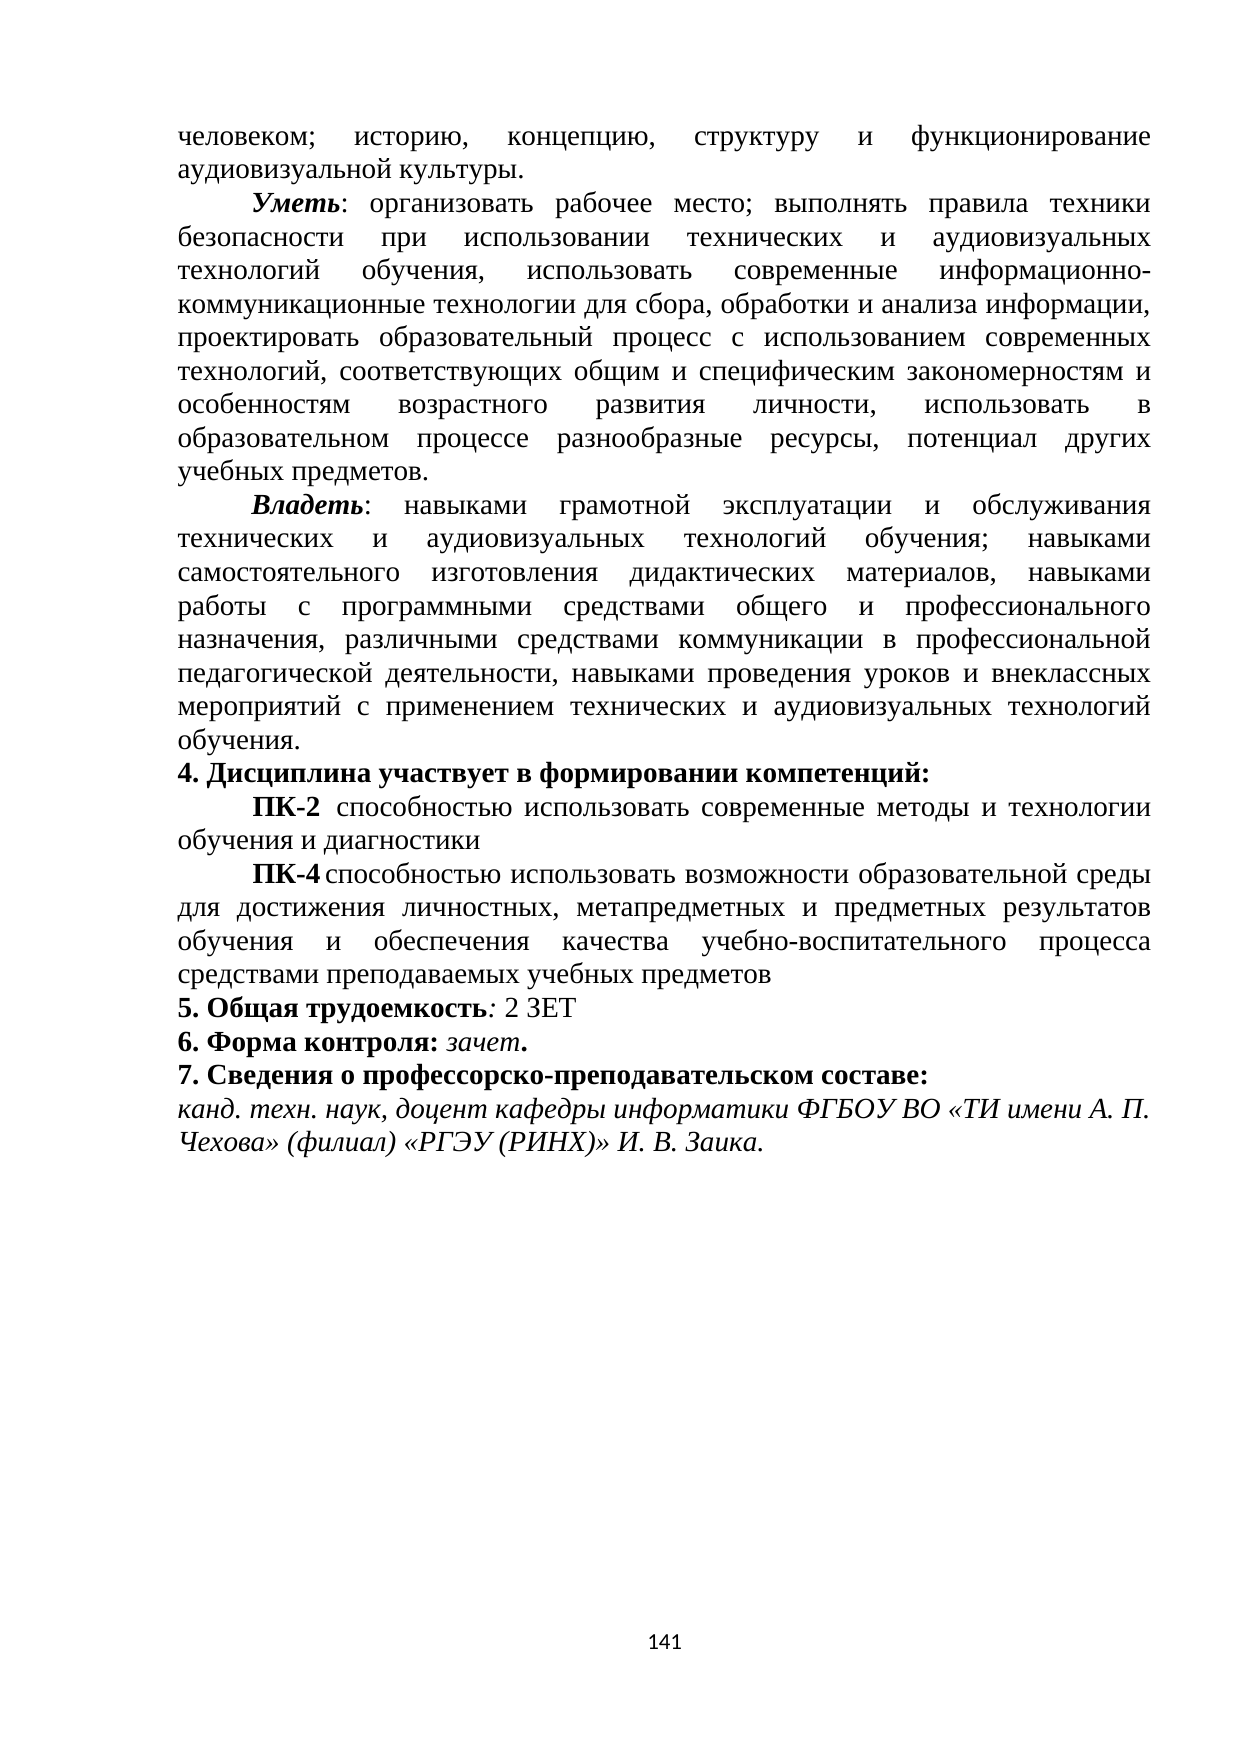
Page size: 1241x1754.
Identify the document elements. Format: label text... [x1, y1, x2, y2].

list 4. Дисциплина участвует в формировании компетенций: [177, 755, 1152, 789]
list ПК-4 способностью использовать возможности образовательной среды для достижения личностных, метапредметных и предметных результатов обучения и обеспечения качества учебно-воспитательного процесса средствами преподаваемых учебных предметов [177, 856, 1152, 990]
text Уметь: организовать рабочее место; выполнять правила техники безопасности при использовании технических и аудиовизуальных технологий обучения, использовать современные информационно-коммуникационные технологии для сбора, обработки и анализа информации, проектировать образовательный процесс с использованием современных технологий, соответствующих общим и специфическим закономерностям и особенностям возрастного развития личности, использовать в образовательном процессе разнообразные ресурсы, потенциал других учебных предметов. [177, 185, 1152, 487]
list ПК-2 способностью использовать современные методы и технологии обучения и диагностики [177, 789, 1152, 856]
text Владеть: навыками грамотной эксплуатации и обслуживания технических и аудиовизуальных технологий обучения; навыками самостоятельного изготовления дидактических материалов, навыками работы с программными средствами общего и профессионального назначения, различными средствами коммуникации в профессиональной педагогической деятельности, навыками проведения уроков и внеклассных мероприятий с применением технических и аудиовизуальных технологий обучения. [177, 487, 1152, 755]
list 7. Сведения о профессорско-преподавательском составе: [177, 1057, 1152, 1091]
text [177, 118, 1152, 185]
list 6. Форма контроля: зачет. [177, 1024, 1152, 1057]
list 5. Общая трудоемкость: 2 ЗЕТ [177, 990, 1152, 1024]
text канд. техн. наук, доцент кафедры информатики ФГБОУ ВО «ТИ имени А. П. Чехова» (филиал) «РГЭУ (РИНХ)» И. В. Заика. [177, 1091, 1152, 1158]
